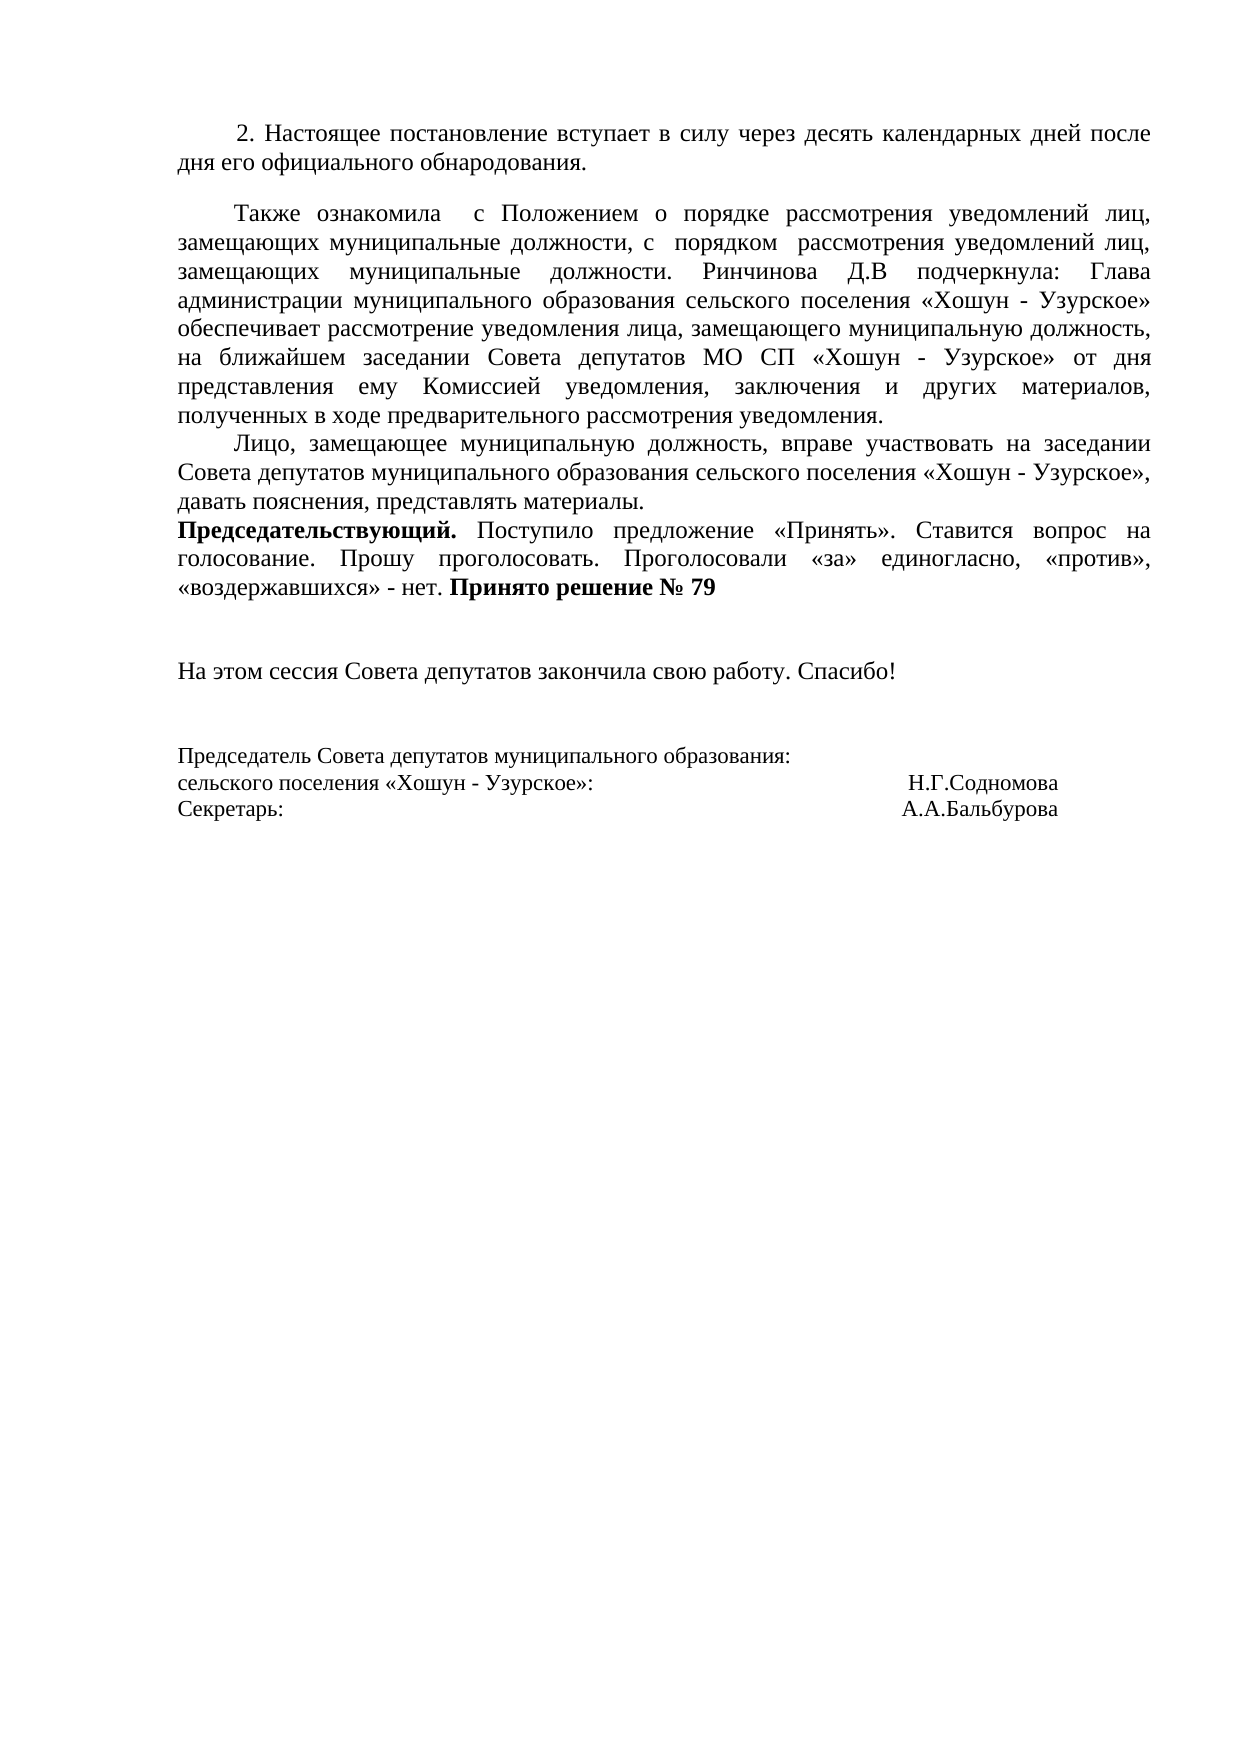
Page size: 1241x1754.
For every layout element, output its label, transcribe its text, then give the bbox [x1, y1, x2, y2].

text Председательствующий. Поступило предложение «Принять». Ставится вопрос на голосование. Прошу проголосовать. Проголосовали «за» единогласно, «против», «воздержавшихся» - нет. Принято решение № 79 [177, 515, 1152, 601]
text Секретарь: А.А.Бальбурова [177, 795, 1152, 821]
text Лицо, замещающее муниципальную должность, вправе участвовать на заседании Совета депутатов муниципального образования сельского поселения «Хошун - Узурское», давать пояснения, представлять материалы. [177, 428, 1152, 515]
text 2. Настоящее постановление вступает в силу через десять календарных дней после дня его официального обнародования. [177, 118, 1152, 176]
text Также ознакомила с Положением о порядке рассмотрения уведомлений лиц, замещающих муниципальные должности, с порядком рассмотрения уведомлений лиц, замещающих муниципальные должности. Ринчинова Д.В подчеркнула: Глава администрации муниципального образования сельского поселения «Хошун - Узурское» обеспечивает рассмотрение уведомления лица, замещающего муниципальную должность, на ближайшем заседании Совета депутатов МО СП «Хошун - Узурское» от дня представления ему Комиссией уведомления, заключения и других материалов, полученных в ходе предварительного рассмотрения уведомления. [177, 198, 1152, 428]
text Председатель Совета депутатов муниципального образования: [177, 742, 1152, 769]
text сельского поселения «Хошун - Узурское»: Н.Г.Содномова [177, 769, 1152, 795]
text На этом сессия Совета депутатов закончила свою работу. Спасибо! [177, 656, 1152, 685]
